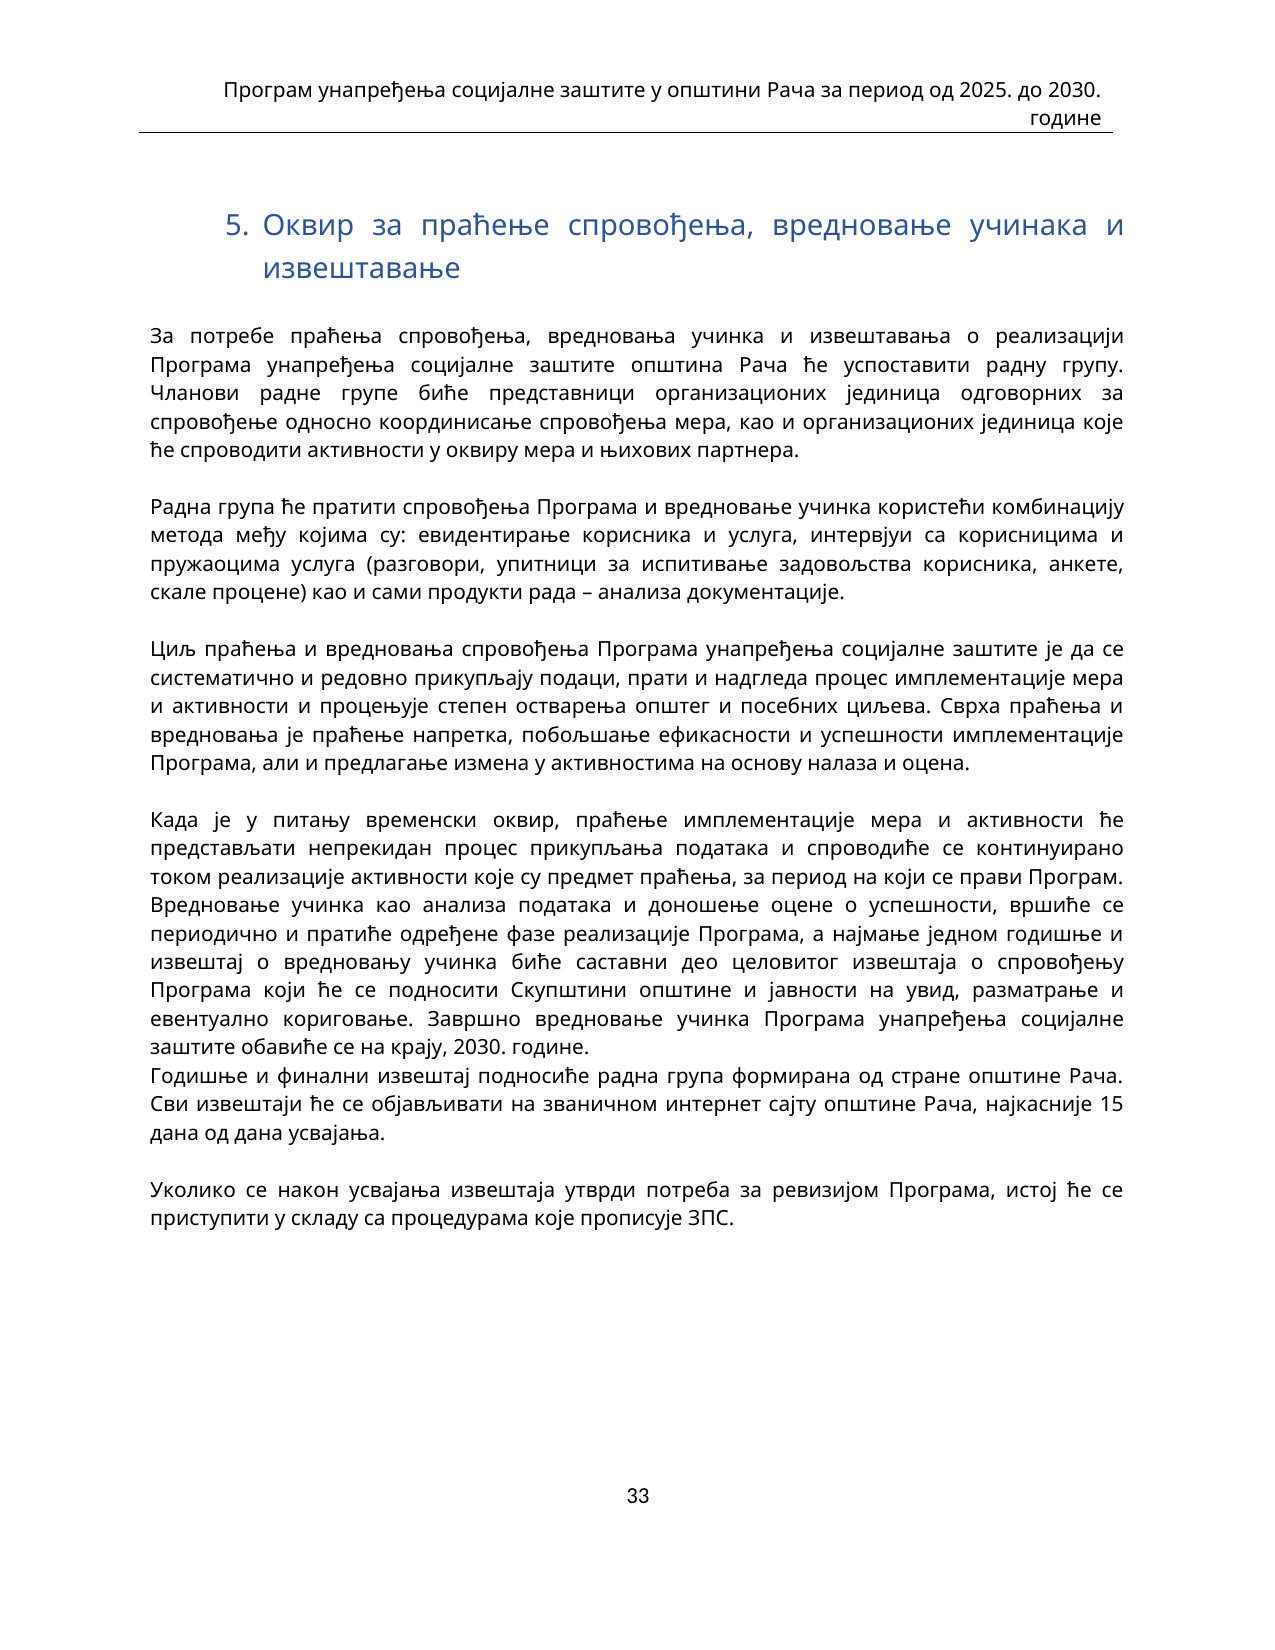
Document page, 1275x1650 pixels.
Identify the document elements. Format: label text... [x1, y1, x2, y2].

text Годишње и финални извештај подносиће радна група формирана од стране општине Рача. Сви извештаји ће се објављивати на званичном интернет сајту општине Рача, најкасније 15 дана од дана усвајања. [150, 1061, 1125, 1146]
subtitle Оквир за праћење спровођења, вредновање учинака и извештавање [225, 205, 1125, 287]
text Радна група ће пратити спровођења Програма и вредновање учинка користећи комбинацију метода међу којима су: евидентирање корисника и услуга, интервјуи са корисницима и пружаоцима услуга (разговори, упитници за испитивање задовољства корисника, анкете, скале процене) као и сами продукти рада – анализа документације. [150, 492, 1125, 606]
text Када је у питању временски оквир, праћење имплементације мера и активности ће представљати непрекидан процес прикупљања података и спроводиће се континуирано током реализације активности које су предмет праћења, за период на који се прави Програм. Вредновање учинка као анализа података и доношење оцене о успешности, вршиће се периодично и пратиће одређене фазе реализације Програма, а најмање једном годишње и извештај о вредновању учинка биће саставни део целовитог извештаја о спровођењу Програма који ће се подносити Скупштини општине и јавности на увид, разматрање и евентуално кориговање. Завршно вредновање учинка Програма унапређења социјалне заштите обавиће се на крају, 2030. године. [150, 805, 1125, 1061]
text За потребе праћења спровођења, вредновања учинка и извештавања о реализацији Програма унапређења социјалне заштите општина Рача ће успоставити радну групу. Чланови радне групе биће представници организационих јединица одговорних за спровођење односно координисање спровођења мера, као и организационих јединица које ће спроводити активности у оквиру мера и њихових партнера. [150, 322, 1125, 464]
text Уколико се након усвајања извештаја утврди потреба за ревизијом Програма, истој ће се приступити у складу са процедурама које прописује ЗПС. [150, 1175, 1125, 1232]
text Циљ праћења и вредновања спровођења Програма унапређења социјалне заштите је да се систематично и редовно прикупљају подаци, прати и надгледа процес имплементације мера и активности и процењује степен остварења општег и посебних циљева. Сврха праћења и вредновања је праћење напретка, побољшање ефикасности и успешности имплементације Програма, али и предлагање измена у активностима на основу налаза и оцена. [150, 634, 1125, 777]
